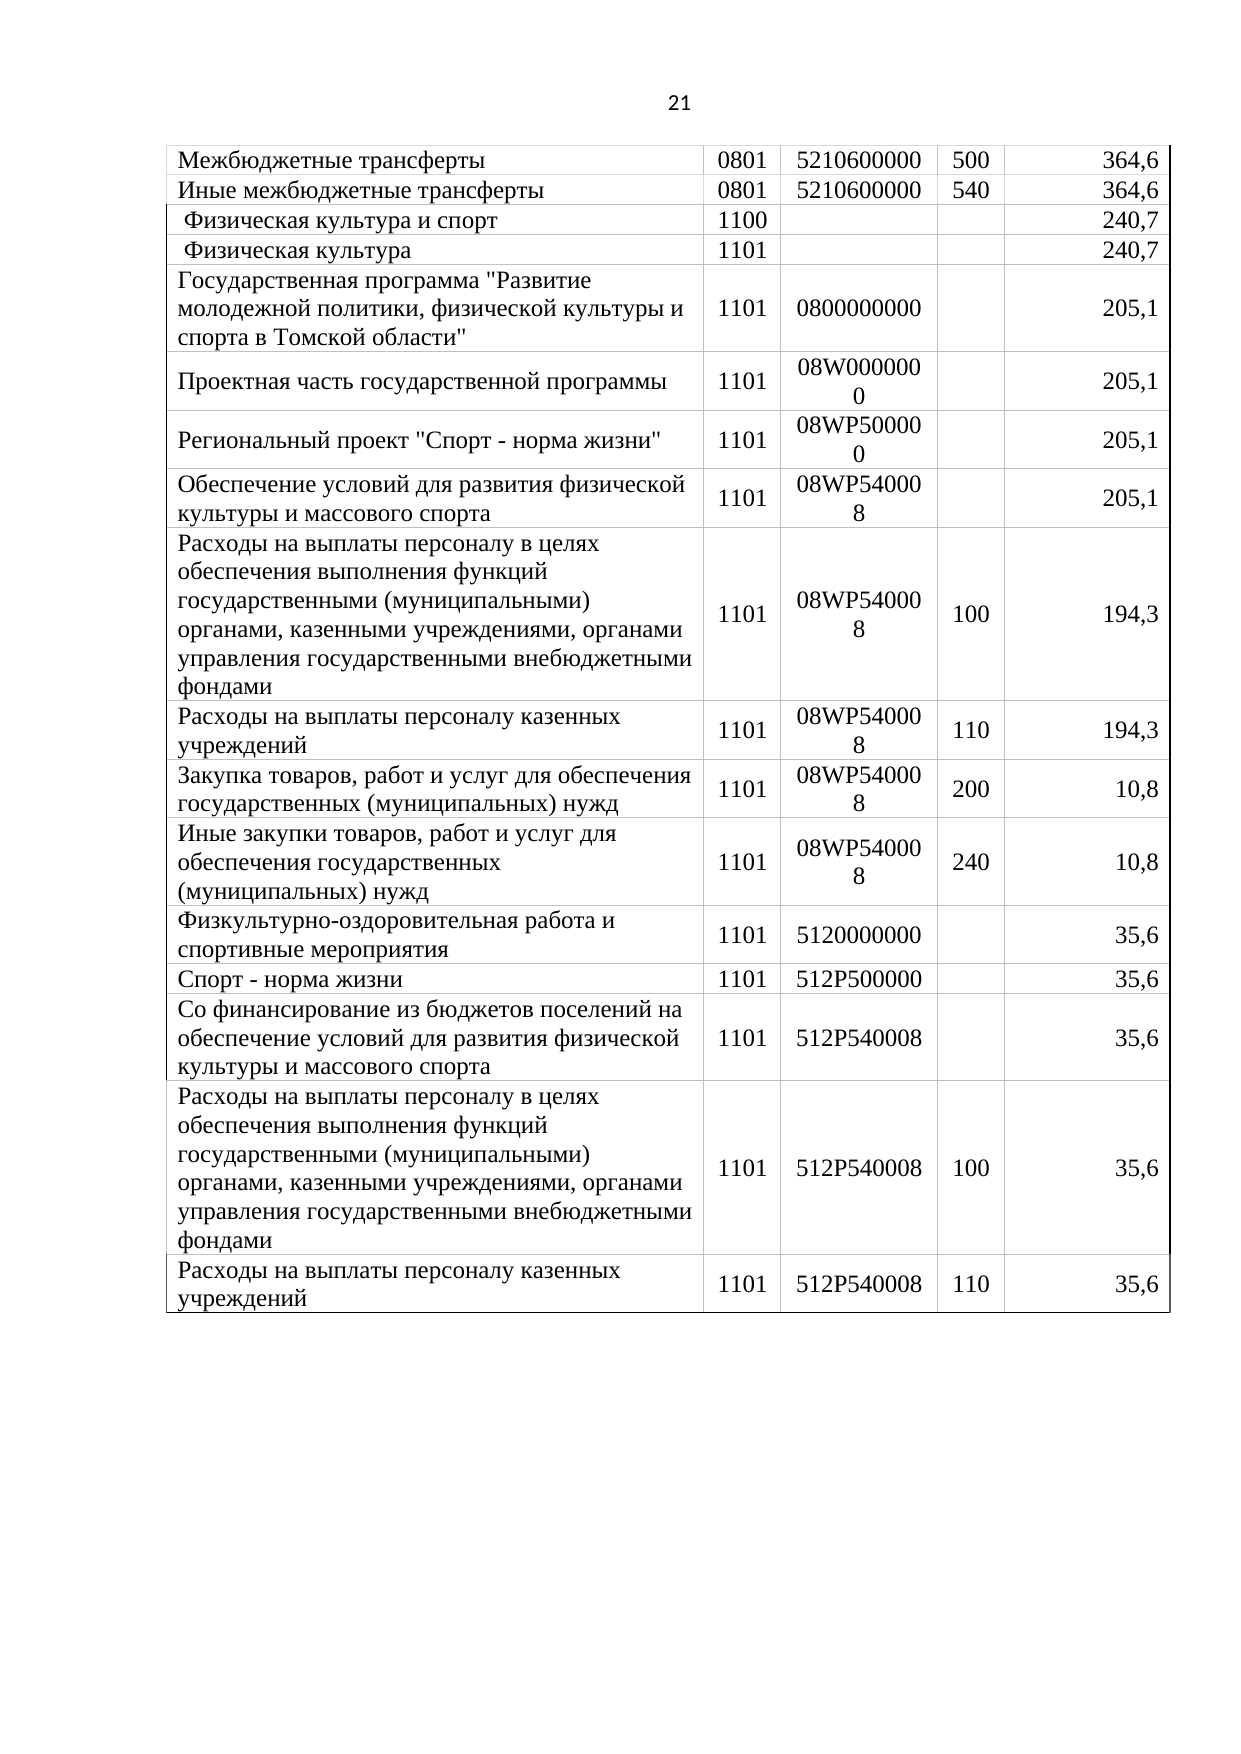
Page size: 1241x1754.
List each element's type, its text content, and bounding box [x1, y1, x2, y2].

table_cell [938, 964, 1004, 993]
table_cell Закупка товаров, работ и услуг для обеспечения государственных (муниципальных) нужд [167, 760, 703, 817]
table_cell 1101 [704, 906, 780, 963]
table_cell 240 [938, 818, 1004, 904]
table_cell 1101 [704, 265, 780, 351]
table_cell [938, 352, 1004, 409]
table_cell 194,3 [1005, 701, 1169, 759]
table_cell 08WР540008 [781, 469, 937, 527]
table_cell Расходы на выплаты персоналу в целях обеспечения выполнения функций государственными (муниципальными) органами, казенными учреждениями, органами управления государственными внебюджетными фондами [167, 528, 703, 700]
table_cell 1101 [704, 818, 780, 904]
table_cell 08WР500000 [781, 411, 937, 468]
table_cell 0800000000 [781, 265, 937, 351]
table_cell 512Р540008 [781, 1255, 937, 1312]
table_cell Спорт - норма жизни [167, 964, 703, 993]
table_cell 200 [938, 760, 1004, 817]
table_cell Межбюджетные трансферты [167, 146, 703, 174]
table_cell 35,6 [1005, 1081, 1169, 1254]
table_cell 100 [938, 1081, 1004, 1254]
table_cell 1101 [704, 964, 780, 993]
table_cell Региональный проект "Спорт - норма жизни" [167, 411, 703, 468]
table_cell [781, 235, 937, 264]
table_cell 1101 [704, 411, 780, 468]
table_cell 205,1 [1005, 469, 1169, 527]
table_cell Иные межбюджетные трансферты [167, 175, 703, 204]
table_cell Расходы на выплаты персоналу казенных учреждений [167, 1255, 703, 1312]
table_cell Со финансирование из бюджетов поселений на обеспечение условий для развития физической культуры и массового спорта [167, 994, 703, 1080]
table_cell 1101 [704, 1081, 780, 1254]
table_cell [938, 235, 1004, 264]
table_cell 100 [938, 528, 1004, 700]
table_cell Физкультурно-оздоровительная работа и спортивные мероприятия [167, 906, 703, 963]
table_cell [781, 205, 937, 234]
table_cell 5210600000 [781, 146, 937, 174]
table_cell 0801 [704, 146, 780, 174]
table_cell 35,6 [1005, 906, 1169, 963]
table_cell 512Р540008 [781, 994, 937, 1080]
table_cell 110 [938, 701, 1004, 759]
table_cell Государственная программа "Развитие молодежной политики, физической культуры и спорта в Томской области" [167, 265, 703, 351]
table_cell 1101 [704, 352, 780, 409]
table_cell Иные закупки товаров, работ и услуг для обеспечения государственных (муниципальных) нужд [167, 818, 703, 904]
table_cell 1101 [704, 994, 780, 1080]
table_cell 540 [938, 175, 1004, 204]
table_cell 08W0000000 [781, 352, 937, 409]
table_cell 0801 [704, 175, 780, 204]
table_cell 1101 [704, 701, 780, 759]
table_cell 08WР540008 [781, 818, 937, 904]
table_cell 240,7 [1005, 235, 1169, 264]
table_cell Расходы на выплаты персоналу казенных учреждений [167, 701, 703, 759]
table_cell 35,6 [1005, 994, 1169, 1080]
table_cell 10,8 [1005, 818, 1169, 904]
table_cell 194,3 [1005, 528, 1169, 700]
table_cell 364,6 [1005, 175, 1169, 204]
table_cell Проектная часть государственной программы [167, 352, 703, 409]
table_cell 1101 [704, 469, 780, 527]
table_cell 08WР540008 [781, 528, 937, 700]
table_cell [938, 906, 1004, 963]
table_cell 5210600000 [781, 175, 937, 204]
table_cell Расходы на выплаты персоналу в целях обеспечения выполнения функций государственными (муниципальными) органами, казенными учреждениями, органами управления государственными внебюджетными фондами [167, 1081, 703, 1254]
table_cell 364,6 [1005, 146, 1169, 174]
table_cell 512Р540008 [781, 1081, 937, 1254]
table_cell 1100 [704, 205, 780, 234]
table_cell 35,6 [1005, 1255, 1169, 1312]
table_cell 205,1 [1005, 352, 1169, 409]
table_cell 1101 [704, 235, 780, 264]
table_cell 1101 [704, 1255, 780, 1312]
table_cell 10,8 [1005, 760, 1169, 817]
table_cell Физическая культура и спорт [167, 205, 703, 234]
table_cell 08WР540008 [781, 701, 937, 759]
table_cell 08WР540008 [781, 760, 937, 817]
table_cell 512Р500000 [781, 964, 937, 993]
table_cell [938, 265, 1004, 351]
table_cell [938, 411, 1004, 468]
table_cell Обеспечение условий для развития физической культуры и массового спорта [167, 469, 703, 527]
table_cell Физическая культура [167, 235, 703, 264]
table_cell 205,1 [1005, 411, 1169, 468]
table_cell [938, 994, 1004, 1080]
table_cell 110 [938, 1255, 1004, 1312]
table_cell 500 [938, 146, 1004, 174]
table_cell [938, 469, 1004, 527]
table_cell 1101 [704, 528, 780, 700]
table_cell 35,6 [1005, 964, 1169, 993]
table_cell 240,7 [1005, 205, 1169, 234]
table_cell 1101 [704, 760, 780, 817]
table_cell 5120000000 [781, 906, 937, 963]
table_cell 205,1 [1005, 265, 1169, 351]
table_cell [938, 205, 1004, 234]
